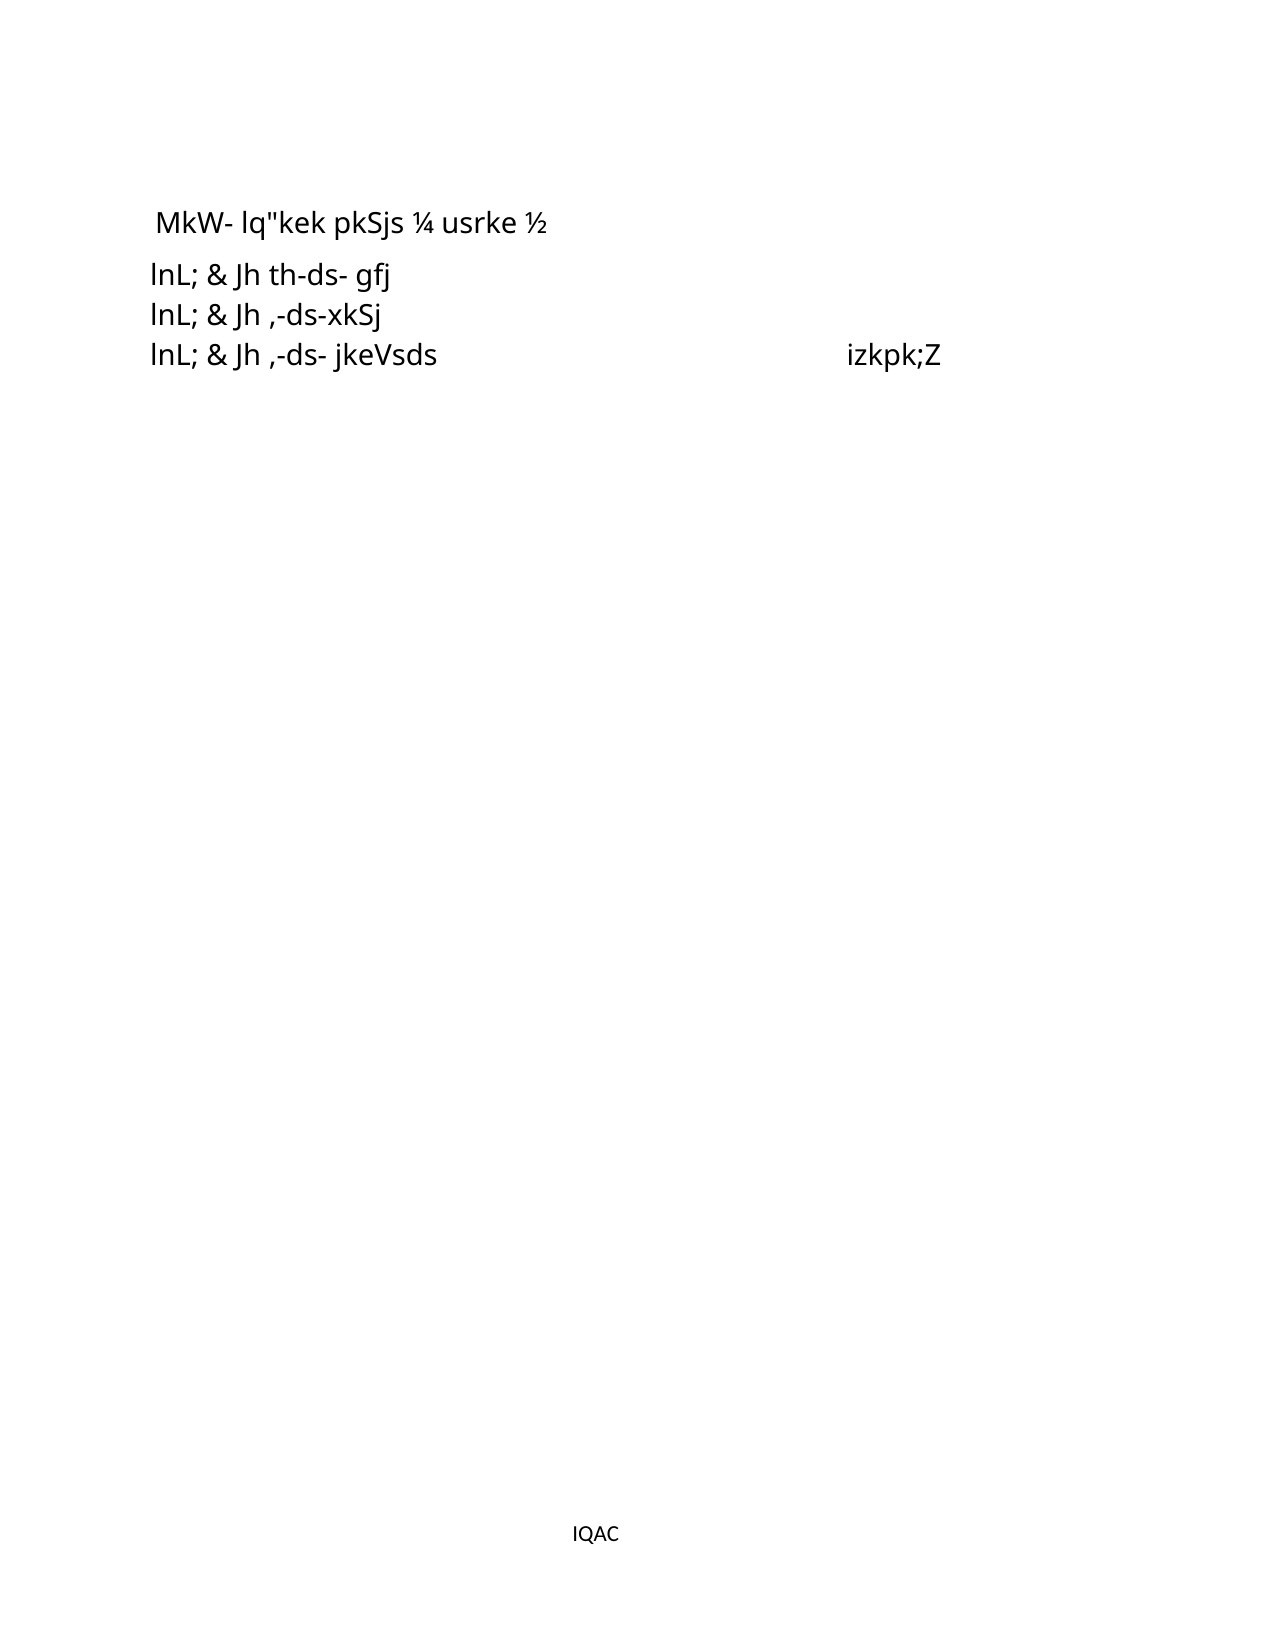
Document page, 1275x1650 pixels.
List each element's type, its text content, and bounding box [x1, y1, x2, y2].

text lnL; & Jh ,-ds-xkSj [150, 294, 1125, 334]
text lnL; & Jh ,-ds- jkeVsds izkpk;Z [150, 334, 1125, 373]
text lnL; & Jh th-ds- gfj [150, 254, 1125, 294]
text MkW- lq"kek pkSjs ¼ usrke ½ [150, 202, 1125, 242]
